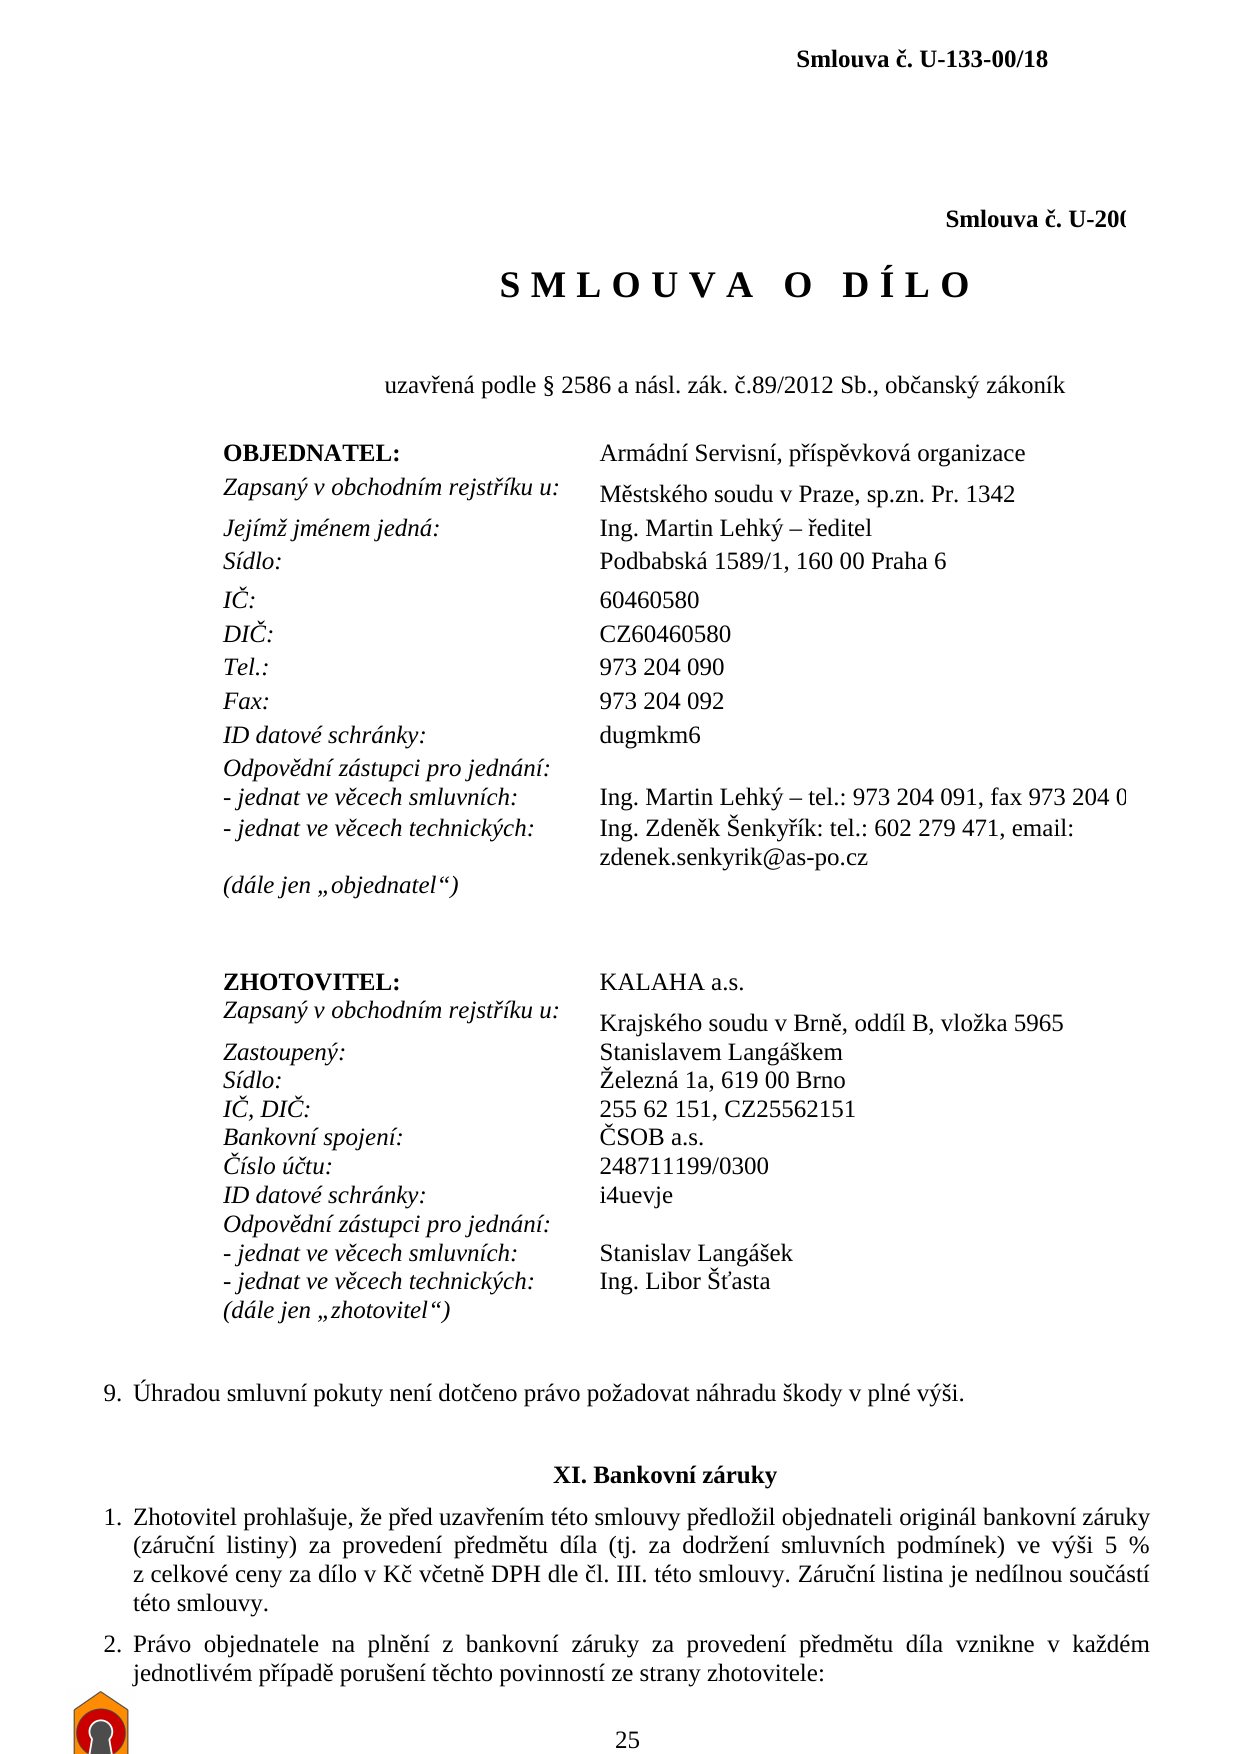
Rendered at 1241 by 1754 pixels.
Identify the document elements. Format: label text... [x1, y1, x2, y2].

list Právo objednatele na plnění z bankovní záruky za provedení předmětu díla vznikne v každém jednotlivém případě porušení těchto povinností ze strany zhotovitele: [103, 1629, 1152, 1687]
picture [65, 1688, 136, 1754]
list XI. Bankovní záruky [178, 1461, 1152, 1489]
list Úhradou smluvní pokuty není dotčeno právo požadovat náhradu škody v plné výši. [103, 1378, 1152, 1407]
list Zhotovitel prohlašuje, že před uzavřením této smlouvy předložil objednateli originál bankovní záruky (záruční listiny) za provedení předmětu díla (tj. za dodržení smluvních podmínek) ve výši 5 % z celkové ceny za dílo v Kč včetně DPH dle čl. III. této smlouvy. Záruční listina je nedílnou součástí této smlouvy. [103, 1502, 1152, 1617]
